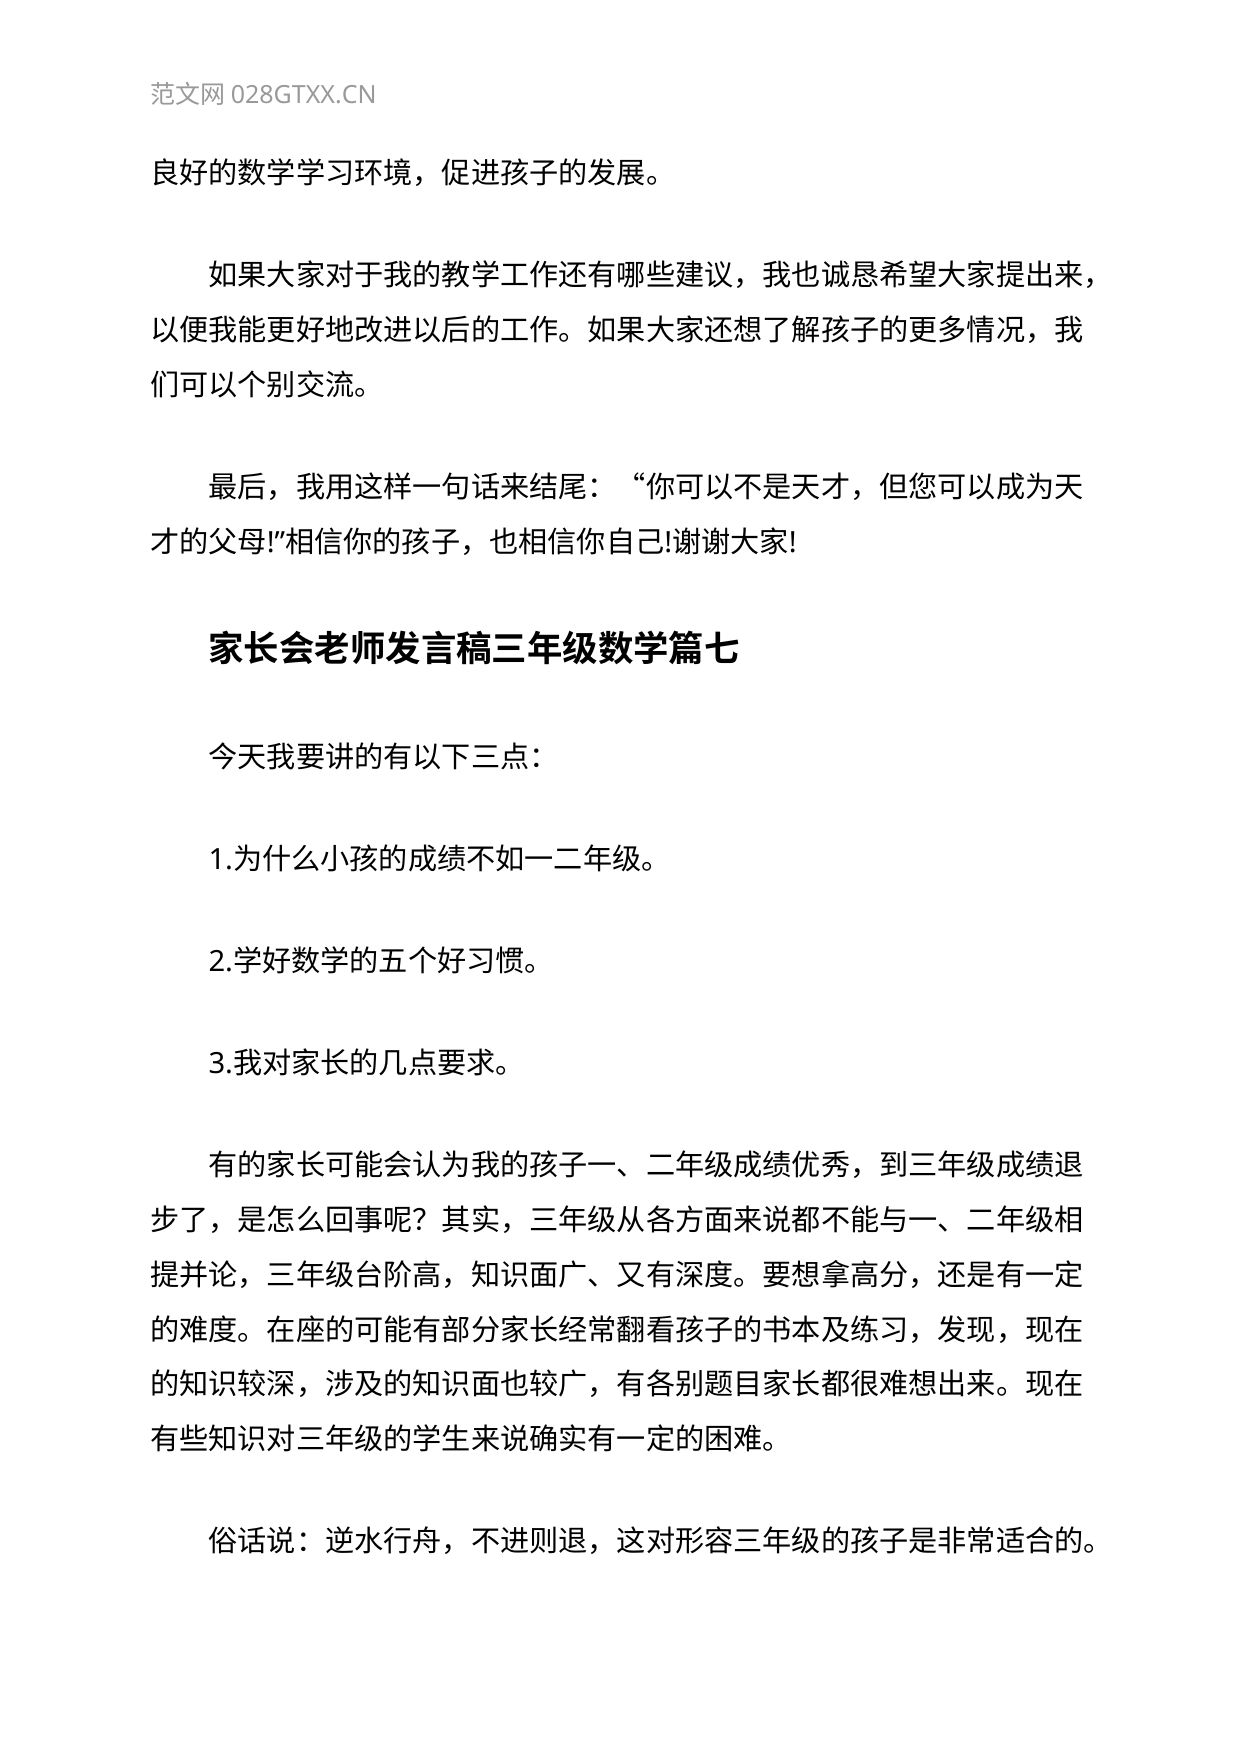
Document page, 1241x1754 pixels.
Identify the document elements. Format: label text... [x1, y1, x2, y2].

text 1.为什么小孩的成绩不如一二年级。 [150, 835, 1090, 878]
text 有的家长可能会认为我的孩子一、二年级成绩优秀，到三年级成绩退步了，是怎么回事呢？其实，三年级从各方面来说都不能与一、二年级相提并论，三年级台阶高，知识面广、又有深度。要想拿高分，还是有一定的难度。在座的可能有部分家长经常翻看孩子的书本及练习，发现，现在的知识较深，涉及的知识面也较广，有各别题目家长都很难想出来。现在有些知识对三年级的学生来说确实有一定的困难。 [150, 1141, 1090, 1458]
text 今天我要讲的有以下三点： [150, 734, 1090, 776]
text 3.我对家长的几点要求。 [150, 1039, 1090, 1082]
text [150, 1518, 1090, 1560]
text 家长会老师发言稿三年级数学篇七 [150, 620, 1090, 671]
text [150, 150, 1090, 192]
text 2.学好数学的五个好习惯。 [150, 937, 1090, 980]
text 最后，我用这样一句话来结尾：“你可以不是天才，但您可以成为天才的父母!”相信你的孩子，也相信你自己!谢谢大家! [150, 463, 1090, 561]
text 如果大家对于我的教学工作还有哪些建议，我也诚恳希望大家提出来，以便我能更好地改进以后的工作。如果大家还想了解孩子的更多情况，我们可以个别交流。 [150, 252, 1090, 404]
